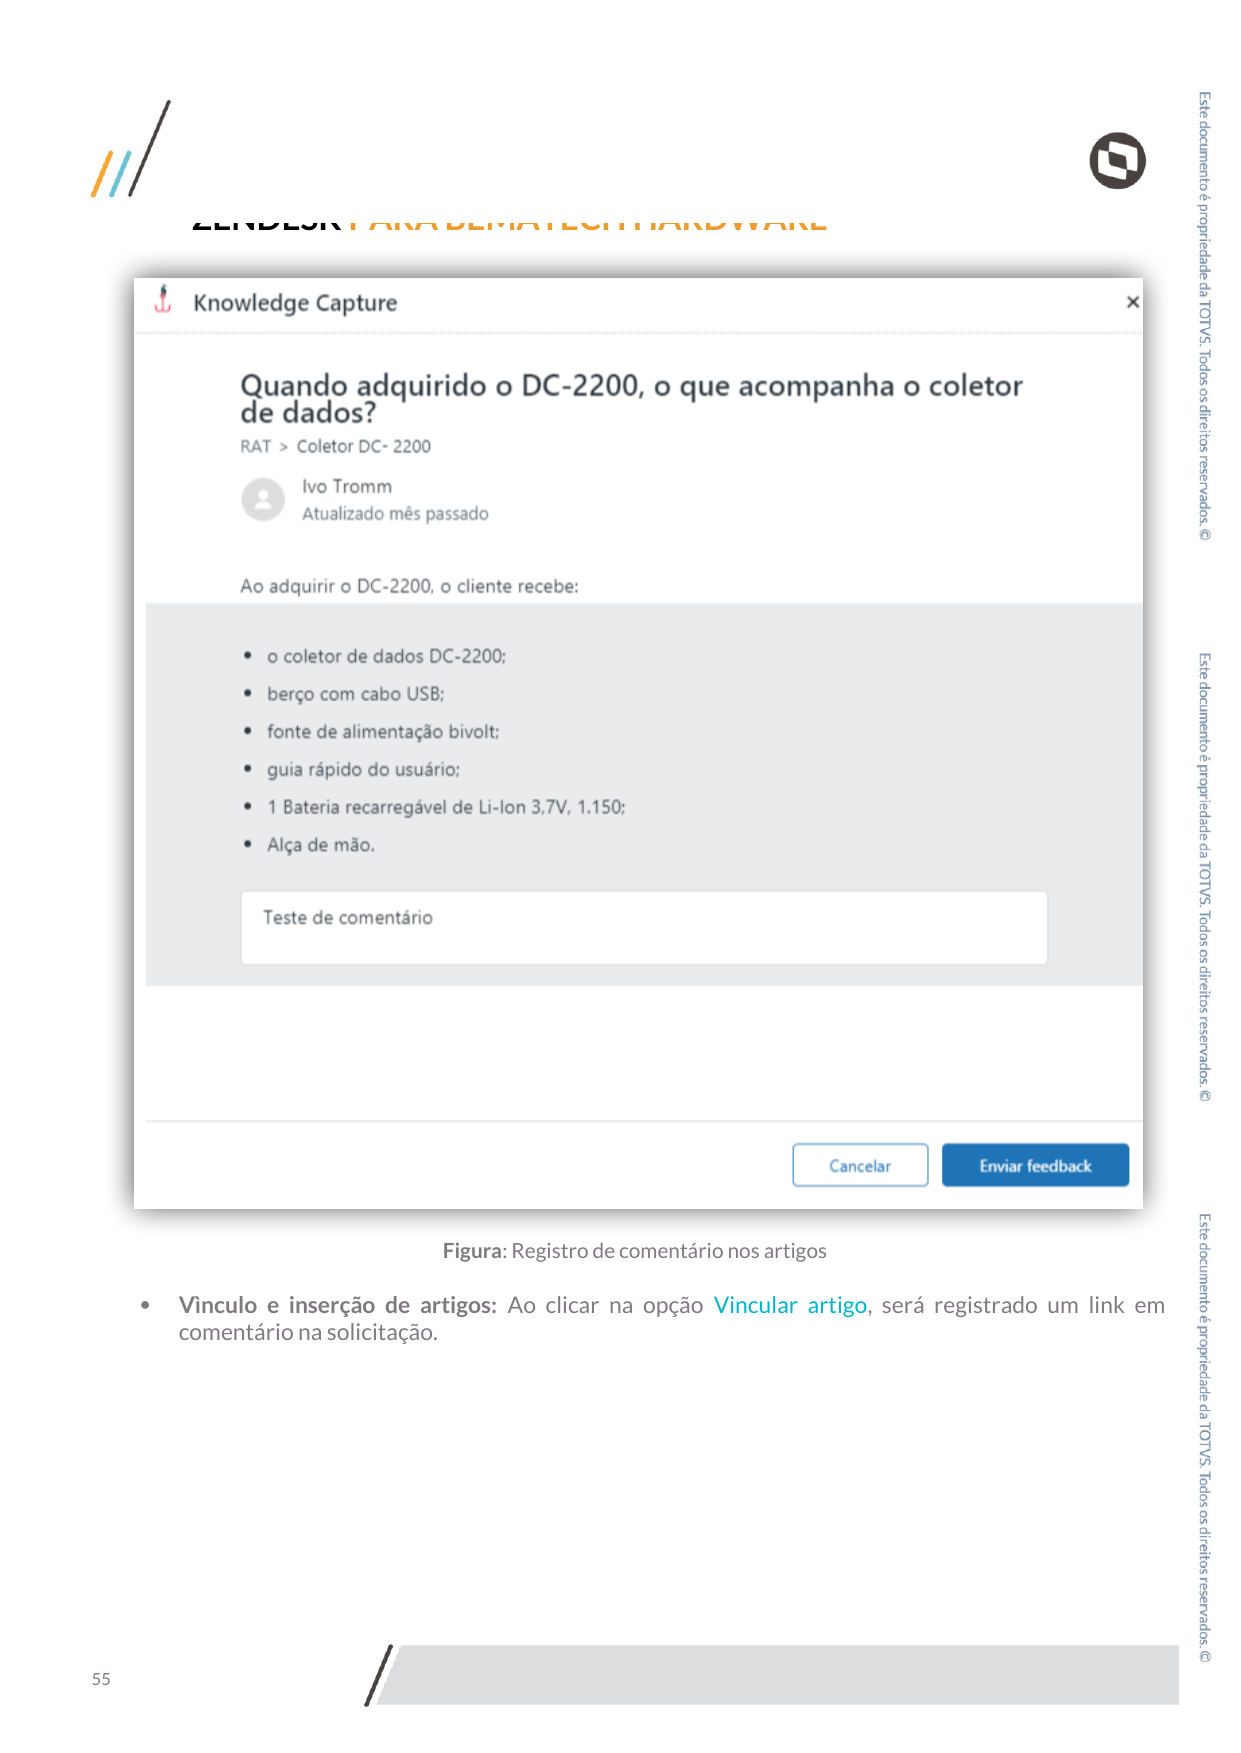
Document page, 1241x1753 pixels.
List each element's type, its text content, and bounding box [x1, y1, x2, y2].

text Figura: Registro de comentário nos artigos [103, 1238, 1166, 1263]
picture [56, 1642, 1180, 1707]
picture [73, 73, 1211, 1662]
picture [134, 278, 1143, 1209]
list Vìnculo e inserção de artigos: Ao clicar na opção Vincular artigo, será registrado um link em comentário na solicitação. [141, 1290, 1166, 1345]
